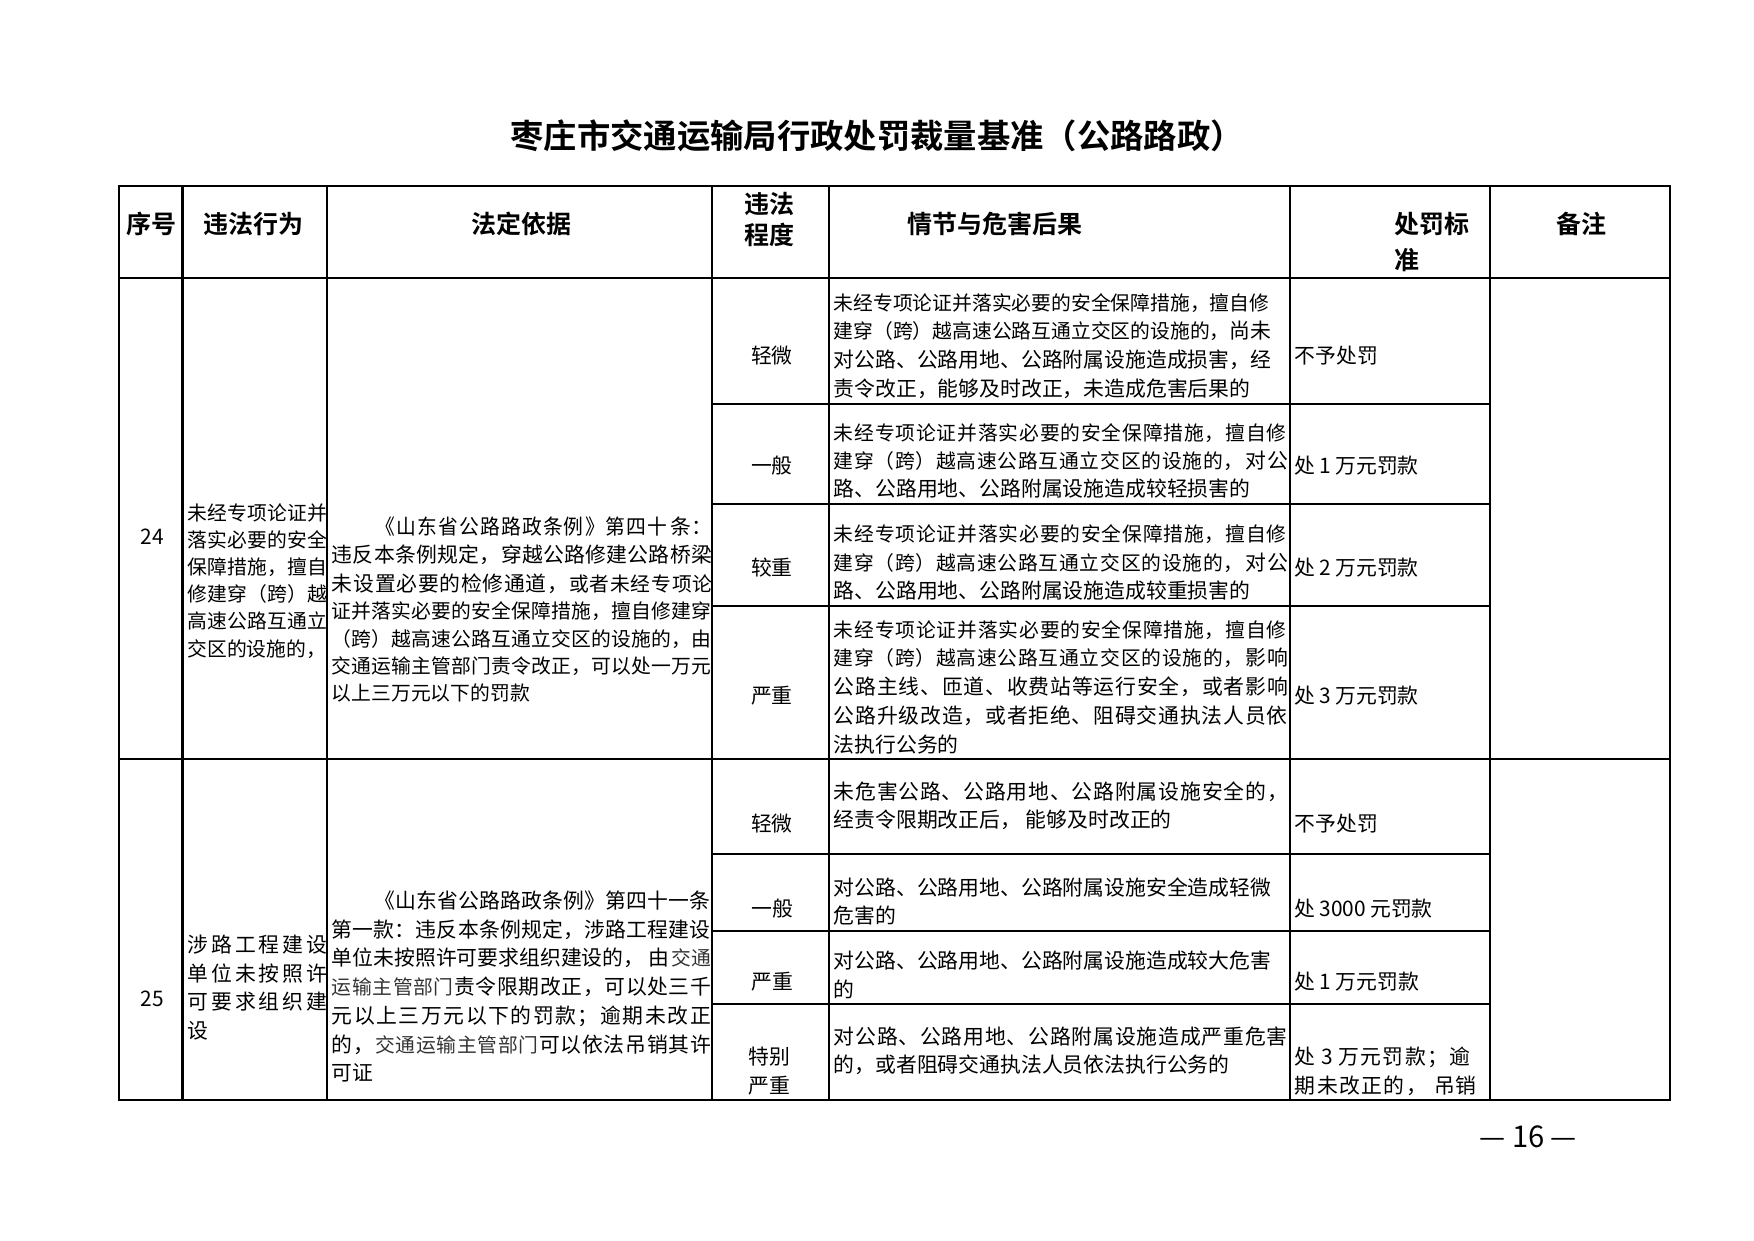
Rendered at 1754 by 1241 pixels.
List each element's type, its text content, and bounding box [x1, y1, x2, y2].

table_cell 不予处罚 [1291, 760, 1489, 853]
table_cell 严重 [713, 607, 828, 758]
table_header 法定依据 [328, 187, 711, 277]
table_header 备注 [1491, 187, 1669, 277]
table_cell 严重 [713, 932, 828, 1003]
table_cell 不予处罚 [1291, 279, 1489, 402]
table_cell 未经专项论证并落实必要的安全保障措施，擅自修建穿（跨）越高速公路互通立交区的设施的， [184, 279, 326, 758]
table_cell [1491, 279, 1669, 758]
table_cell 24 [120, 279, 181, 758]
table_cell 未经专项论证并落实必要的安全保障措施，擅自修建穿（跨）越高速公路互通立交区的设施的，影响公路主线、匝道、收费站等运行安全，或者影响公路升级改造，或者拒绝、阻碍交通执法人员依法执行公务的 [830, 607, 1289, 758]
table_cell 《山东省公路路政条例》第四十条：违反本条例规定，穿越公路修建公路桥梁未设置必要的检修通道，或者未经专项论证并落实必要的安全保障措施，擅自修建穿（跨）越高速公路互通立交区的设施的，由交通运输主管部门责令改正，可以处一万元以上三万元以下的罚款 [328, 279, 711, 758]
table_cell 未经专项论证并落实必要的安全保障措施，擅自修建穿（跨）越高速公路互通立交区的设施的，尚未对公路、公路用地、公路附属设施造成损害，经责令改正，能够及时改正，未造成危害后果的 [830, 279, 1289, 402]
table_header 情节与危害后果 [830, 187, 1289, 277]
table_cell 处1万元罚款 [1291, 932, 1489, 1003]
table_header 序号 [120, 187, 181, 277]
table_cell 《山东省公路路政条例》第四十一条第一款：违反本条例规定，涉路工程建设单位未按照许可要求组织建设的， 由交通运输主管部门责令限期改正，可以处三千元以上三万元以下的罚款；逾期未改正的，交通运输主管部门可以依法吊销其许可证 [328, 760, 711, 1099]
table_cell [1491, 760, 1669, 1099]
table_cell 对公路、公路用地、公路附属设施安全造成轻微危害的 [830, 855, 1289, 929]
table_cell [830, 1005, 1289, 1099]
table_cell 一般 [713, 855, 828, 929]
table_cell 25 [120, 760, 181, 1099]
table_header 处罚标准 [1291, 187, 1489, 277]
table_cell 轻微 [713, 279, 828, 402]
table_cell 未经专项论证并落实必要的安全保障措施，擅自修建穿（跨）越高速公路互通立交区的设施的，对公路、公路用地、公路附属设施造成较重损害的 [830, 505, 1289, 605]
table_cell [1291, 1005, 1489, 1099]
table_cell 处2万元罚款 [1291, 505, 1489, 605]
table_cell 轻微 [713, 760, 828, 853]
table_header 违法程度 [713, 187, 828, 277]
table_cell 处1万元罚款 [1291, 405, 1489, 503]
table_header 违法行为 [184, 187, 326, 277]
table_cell 处3万元罚款 [1291, 607, 1489, 758]
table_cell 较重 [713, 505, 828, 605]
table_cell 未经专项论证并落实必要的安全保障措施，擅自修建穿（跨）越高速公路互通立交区的设施的，对公路、公路用地、公路附属设施造成较轻损害的 [830, 405, 1289, 503]
table_cell 特别严重 [713, 1005, 828, 1099]
table_cell 一般 [713, 405, 828, 503]
table_cell 未危害公路、公路用地、公路附属设施安全的，经责令限期改正后， 能够及时改正的 [830, 760, 1289, 853]
table_cell 涉路工程建设单位未按照许可要求组织建设 [184, 760, 326, 1099]
table_cell 处3000元罚款 [1291, 855, 1489, 929]
table_cell 对公路、公路用地、公路附属设施造成较大危害的 [830, 932, 1289, 1003]
